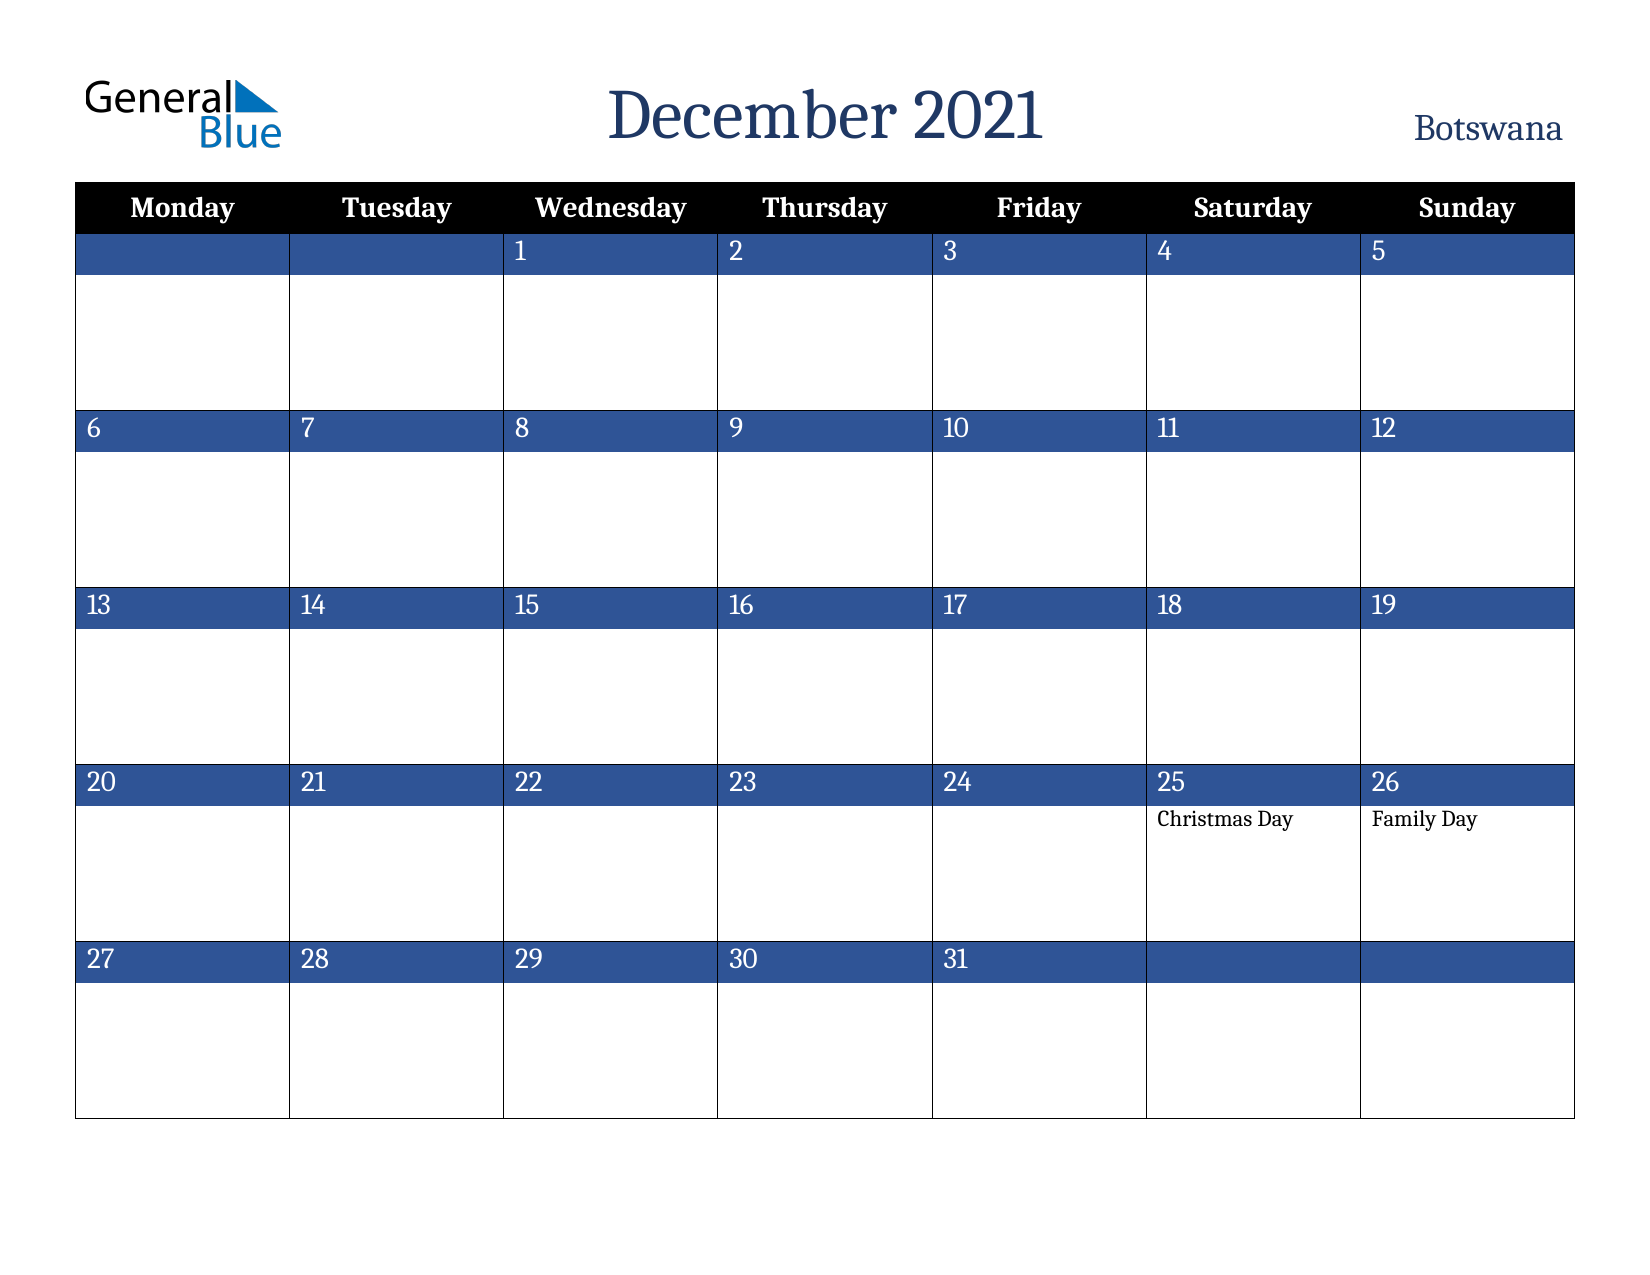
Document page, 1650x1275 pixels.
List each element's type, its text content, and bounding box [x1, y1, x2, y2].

table_header [76, 75, 503, 182]
table_cell 1 [504, 234, 717, 275]
table_cell 14 [290, 588, 503, 629]
table_header Botswana [1146, 75, 1574, 182]
table_cell 8 [504, 411, 717, 452]
table_cell [504, 806, 717, 941]
table_cell [290, 629, 503, 764]
table_cell [718, 983, 932, 1118]
table_cell Monday [76, 183, 289, 233]
table_cell [718, 629, 932, 764]
table_cell 28 [290, 942, 503, 983]
table_cell [933, 806, 1146, 941]
table_cell 3 [933, 234, 1146, 275]
table_cell [1147, 452, 1360, 587]
table_cell 5 [1361, 234, 1574, 275]
table_cell [933, 629, 1146, 764]
table_cell 13 [76, 588, 289, 629]
table_cell Thursday [718, 183, 932, 233]
table_cell [718, 452, 932, 587]
table_cell [290, 452, 503, 587]
table_cell 25 [1147, 765, 1360, 806]
table_cell [76, 234, 289, 275]
table_cell [1147, 983, 1360, 1118]
table_cell [718, 806, 932, 941]
table_cell [76, 806, 289, 941]
table_cell [718, 275, 932, 410]
table_cell 26 [1361, 765, 1574, 806]
table_cell 16 [718, 588, 932, 629]
table_cell 2 [718, 234, 932, 275]
table_cell [76, 983, 289, 1118]
table_cell [1361, 629, 1574, 764]
table_cell [1147, 629, 1360, 764]
table_cell [1147, 275, 1360, 410]
table_cell [504, 629, 717, 764]
table_cell 12 [1361, 411, 1574, 452]
table_cell 11 [1147, 411, 1360, 452]
table_cell [290, 806, 503, 941]
table_cell [1147, 942, 1360, 983]
table_cell 20 [76, 765, 289, 806]
table_cell [933, 275, 1146, 410]
table_cell 23 [718, 765, 932, 806]
table_cell 9 [718, 411, 932, 452]
table_cell [290, 983, 503, 1118]
table_cell [1361, 275, 1574, 410]
table_cell 21 [290, 765, 503, 806]
table_cell [76, 275, 289, 410]
table_cell 6 [76, 411, 289, 452]
table_cell [504, 452, 717, 587]
table_cell Tuesday [290, 183, 503, 233]
table_header December 2021 [504, 75, 1146, 182]
table_cell Family Day [1361, 806, 1574, 941]
picture [86, 80, 281, 148]
table_cell Sunday [1361, 183, 1574, 233]
table_cell [290, 275, 503, 410]
table_cell [1361, 452, 1574, 587]
table_cell [504, 275, 717, 410]
table_cell [504, 983, 717, 1118]
table_cell 17 [933, 588, 1146, 629]
table_cell 31 [933, 942, 1146, 983]
table_cell 15 [504, 588, 717, 629]
table_cell [1361, 942, 1574, 983]
table_cell 30 [718, 942, 932, 983]
table_cell Wednesday [504, 183, 717, 233]
table_cell 24 [933, 765, 1146, 806]
table_cell [76, 629, 289, 764]
table_cell [290, 234, 503, 275]
table_cell 29 [504, 942, 717, 983]
table_cell [76, 452, 289, 587]
table_cell 10 [933, 411, 1146, 452]
table_cell [933, 983, 1146, 1118]
table_cell 4 [1147, 234, 1360, 275]
table_cell [933, 452, 1146, 587]
table_cell Friday [933, 183, 1146, 233]
table_cell Saturday [1147, 183, 1360, 233]
table_cell [1361, 983, 1574, 1118]
table_cell 22 [504, 765, 717, 806]
table_cell 19 [1361, 588, 1574, 629]
table_cell 7 [290, 411, 503, 452]
table_cell 18 [1147, 588, 1360, 629]
table_cell 27 [76, 942, 289, 983]
table_cell Christmas Day [1147, 806, 1360, 941]
